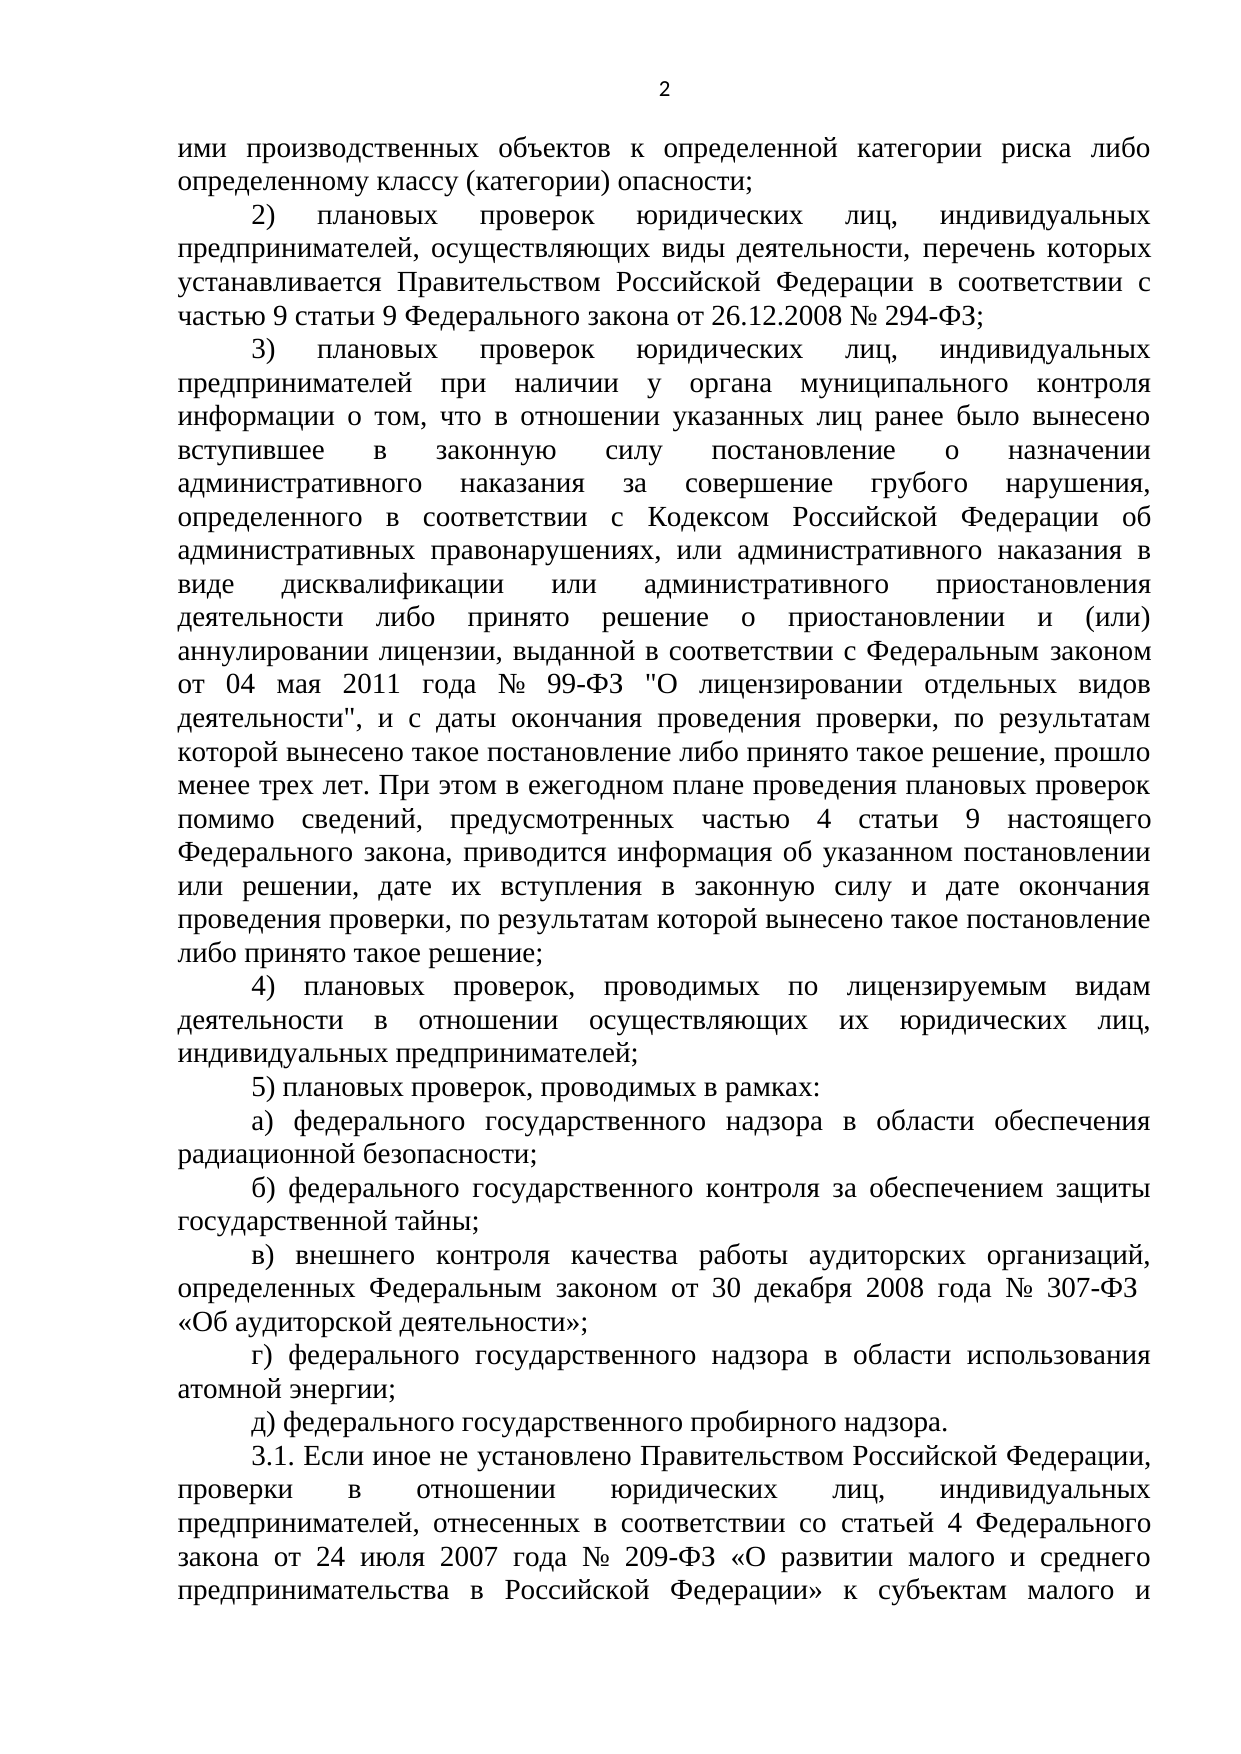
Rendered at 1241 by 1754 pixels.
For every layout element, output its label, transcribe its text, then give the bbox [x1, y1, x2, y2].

text в) внешнего контроля качества работы аудиторских организаций, определенных Федеральным законом от 30 декабря 2008 года № 307-ФЗ «Об аудиторской деятельности»; [177, 1237, 1152, 1337]
text 5) плановых проверок, проводимых в рамках: [177, 1069, 1152, 1103]
text а) федерального государственного надзора в области обеспечения радиационной безопасности; [177, 1103, 1152, 1170]
text д) федерального государственного пробирного надзора. [177, 1404, 1152, 1438]
text 4) плановых проверок, проводимых по лицензируемым видам деятельности в отношении осуществляющих их юридических лиц, индивидуальных предпринимателей; [177, 968, 1152, 1069]
text г) федерального государственного надзора в области использования атомной энергии; [177, 1337, 1152, 1404]
text б) федерального государственного контроля за обеспечением защиты государственной тайны; [177, 1170, 1152, 1237]
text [177, 130, 1152, 197]
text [177, 1438, 1152, 1606]
text 3) плановых проверок юридических лиц, индивидуальных предпринимателей при наличии у органа муниципального контроля информации о том, что в отношении указанных лиц ранее было вынесено вступившее в законную силу постановление о назначении административного наказания за совершение грубого нарушения, определенного в соответствии с Кодексом Российской Федерации об административных правонарушениях, или административного наказания в виде дисквалификации или административного приостановления деятельности либо принято решение о приостановлении и (или) аннулировании лицензии, выданной в соответствии с Федеральным законом от 04 мая 2011 года № 99-ФЗ "О лицензировании отдельных видов деятельности", и с даты окончания проведения проверки, по результатам которой вынесено такое постановление либо принято такое решение, прошло менее трех лет. При этом в ежегодном плане проведения плановых проверок помимо сведений, предусмотренных частью 4 статьи 9 настоящего Федерального закона, приводится информация об указанном постановлении или решении, дате их вступления в законную силу и дате окончания проведения проверки, по результатам которой вынесено такое постановление либо принято такое решение; [177, 331, 1152, 968]
text 2) плановых проверок юридических лиц, индивидуальных предпринимателей, осуществляющих виды деятельности, перечень которых устанавливается Правительством Российской Федерации в соответствии с частью 9 статьи 9 Федерального закона от 26.12.2008 № 294-ФЗ; [177, 197, 1152, 331]
